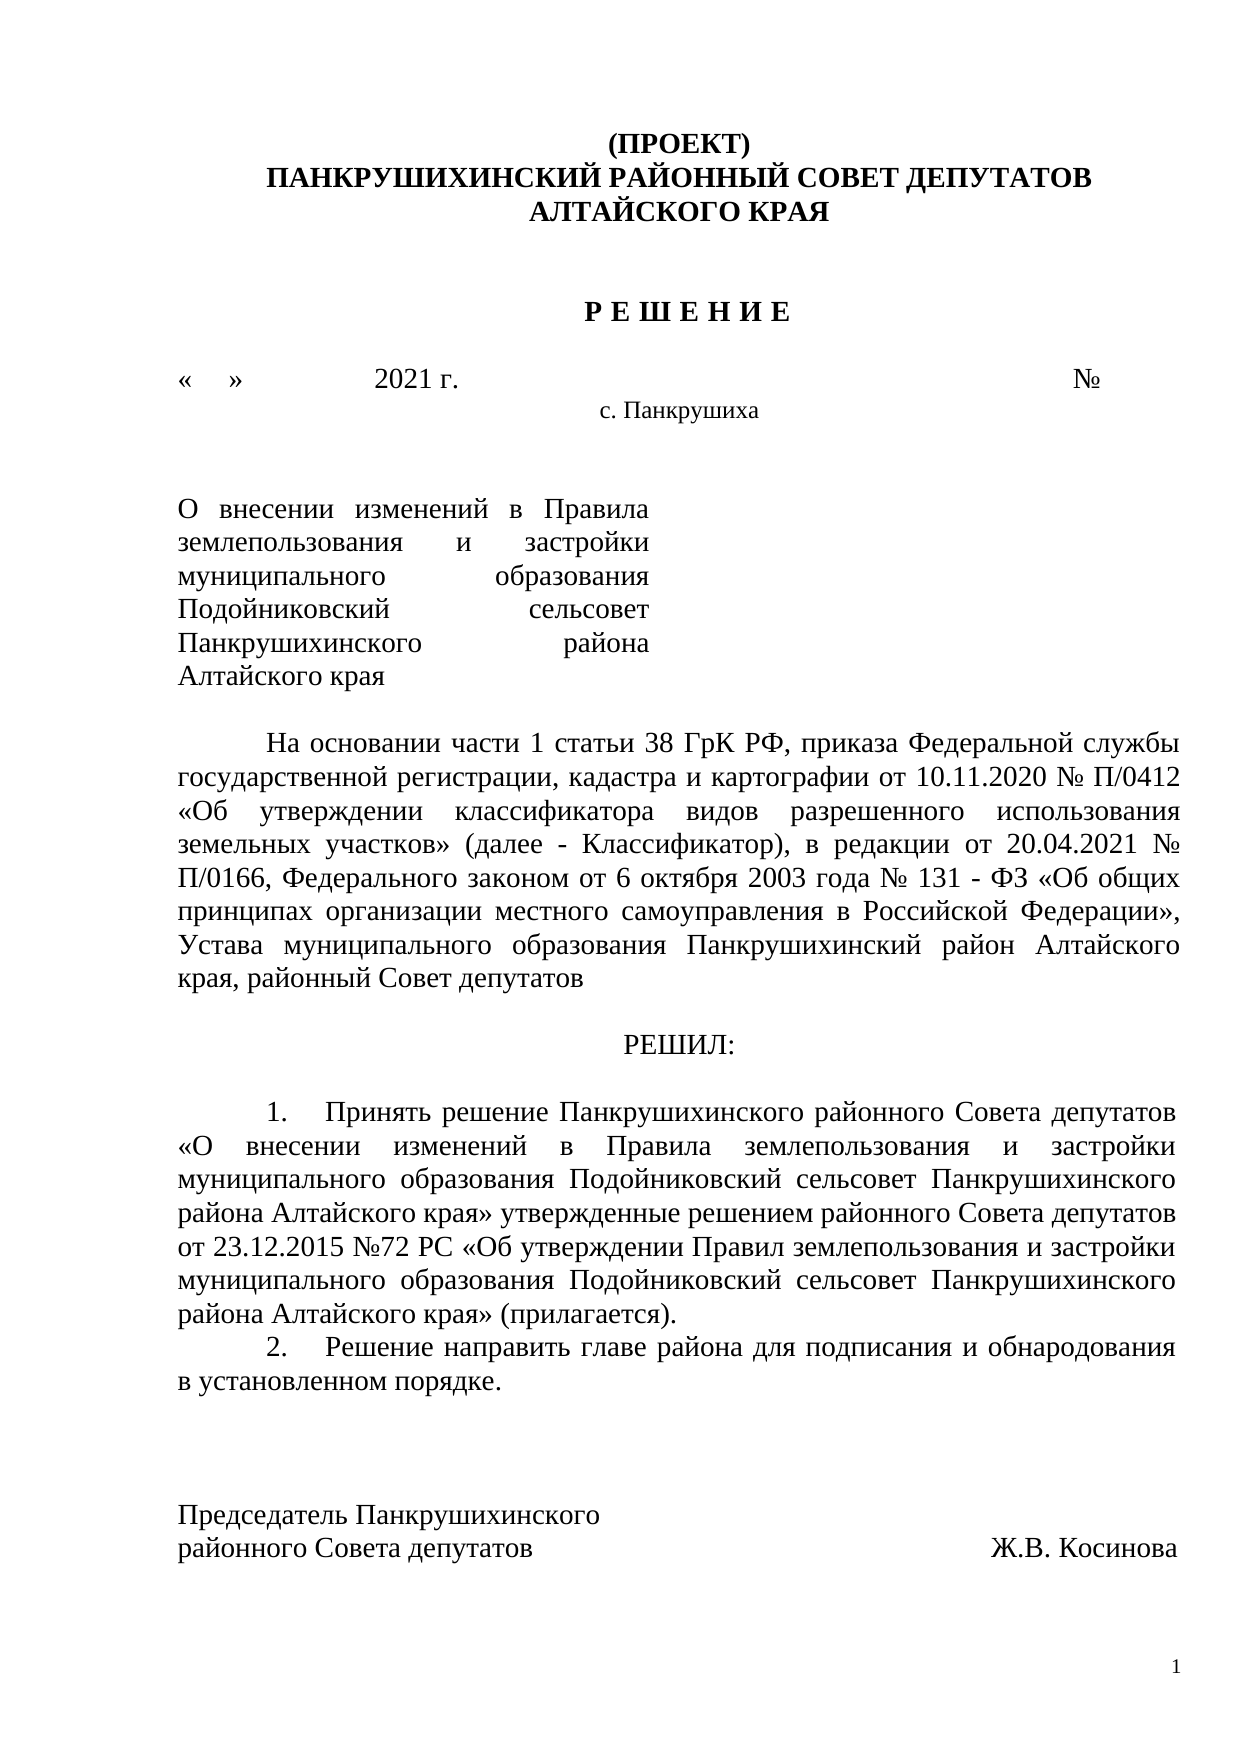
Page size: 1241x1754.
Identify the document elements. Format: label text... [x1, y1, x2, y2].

list Принять решение Панкрушихинского районного Совета депутатов «О внесении изменений в Правила землепользования и застройки муниципального образования Подойниковский сельсовет Панкрушихинского района Алтайского края» утвержденные решением районного Совета депутатов от 23.12.2015 №72 РС «Об утверждении Правил землепользования и застройки муниципального образования Подойниковский сельсовет Панкрушихинского района Алтайского края» (прилагается). [177, 1094, 1177, 1329]
text О внесении изменений в Правила землепользования и застройки муниципального образования Подойниковский сельсовет Панкрушихинского района Алтайского края [177, 491, 649, 692]
text районного Совета депутатов Ж.В. Косинова [177, 1531, 1181, 1564]
text « » 2021 г. № [177, 361, 1181, 395]
text РЕШИЛ: [177, 1027, 1181, 1061]
text (ПРОЕКТ) ПАНКРУШИХИНСКИЙ РАЙОННЫЙ СОВЕТ ДЕПУТАТОВ [177, 127, 1181, 194]
list Решение направить главе района для подписания и обнародования в установленном порядке. [177, 1329, 1177, 1396]
text с. Панкрушиха [177, 395, 1181, 424]
text Председатель Панкрушихинского [177, 1497, 1181, 1531]
text На основании части 1 статьи 38 ГрК РФ, приказа Федеральной службы государственной регистрации, кадастра и картографии от 10.11.2020 № П/0412 «Об утверждении классификатора видов разрешенного использования земельных участков» (далее - Классификатор), в редакции от 20.04.2021 № П/0166, Федерального законом от 6 октября 2003 года № 131 - ФЗ «Об общих принципах организации местного самоуправления в Российской Федерации», Устава муниципального образования Панкрушихинский район Алтайского края, районный Совет депутатов [177, 726, 1181, 994]
text АЛТАЙСКОГО КРАЯ [177, 194, 1181, 227]
text РЕШЕНИЕ [177, 294, 1181, 328]
